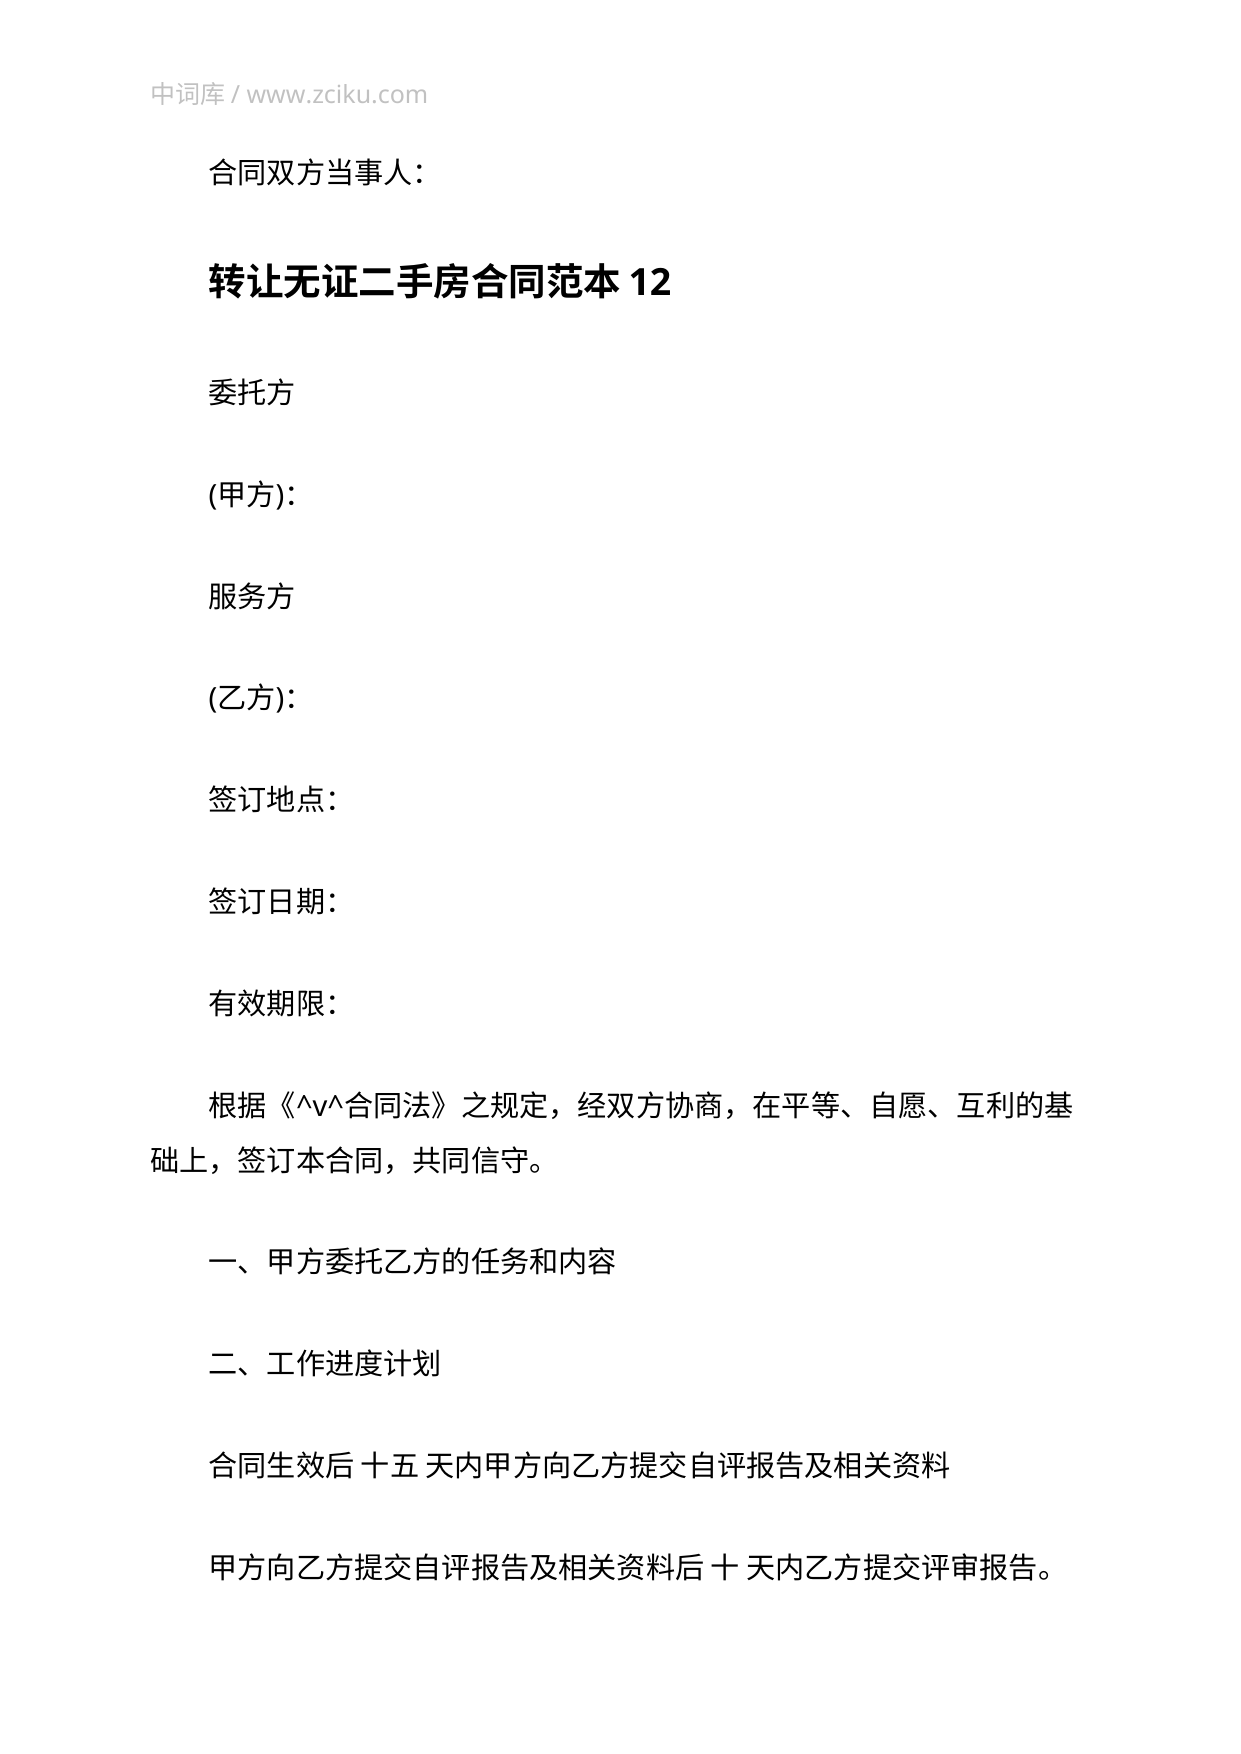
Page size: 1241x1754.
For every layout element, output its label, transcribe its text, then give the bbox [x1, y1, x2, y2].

text 合同生效后 十五 天内甲方向乙方提交自评报告及相关资料 [150, 1442, 1090, 1485]
text 签订日期： [150, 879, 1090, 921]
text (甲方)： [150, 471, 1090, 513]
text 签订地点： [150, 777, 1090, 819]
text 有效期限： [150, 980, 1090, 1023]
text 根据《^v^合同法》之规定，经双方协商，在平等、自愿、互利的基础上，签订本合同，共同信守。 [150, 1082, 1090, 1179]
text 委托方 [150, 369, 1090, 412]
text 甲方向乙方提交自评报告及相关资料后 十 天内乙方提交评审报告。 [150, 1544, 1090, 1587]
text 二、工作进度计划 [150, 1341, 1090, 1383]
text (乙方)： [150, 675, 1090, 717]
text 服务方 [150, 573, 1090, 615]
text 转让无证二手房合同范本12 [150, 252, 1090, 306]
text 一、甲方委托乙方的任务和内容 [150, 1239, 1090, 1281]
text 合同双方当事人： [150, 150, 1090, 192]
